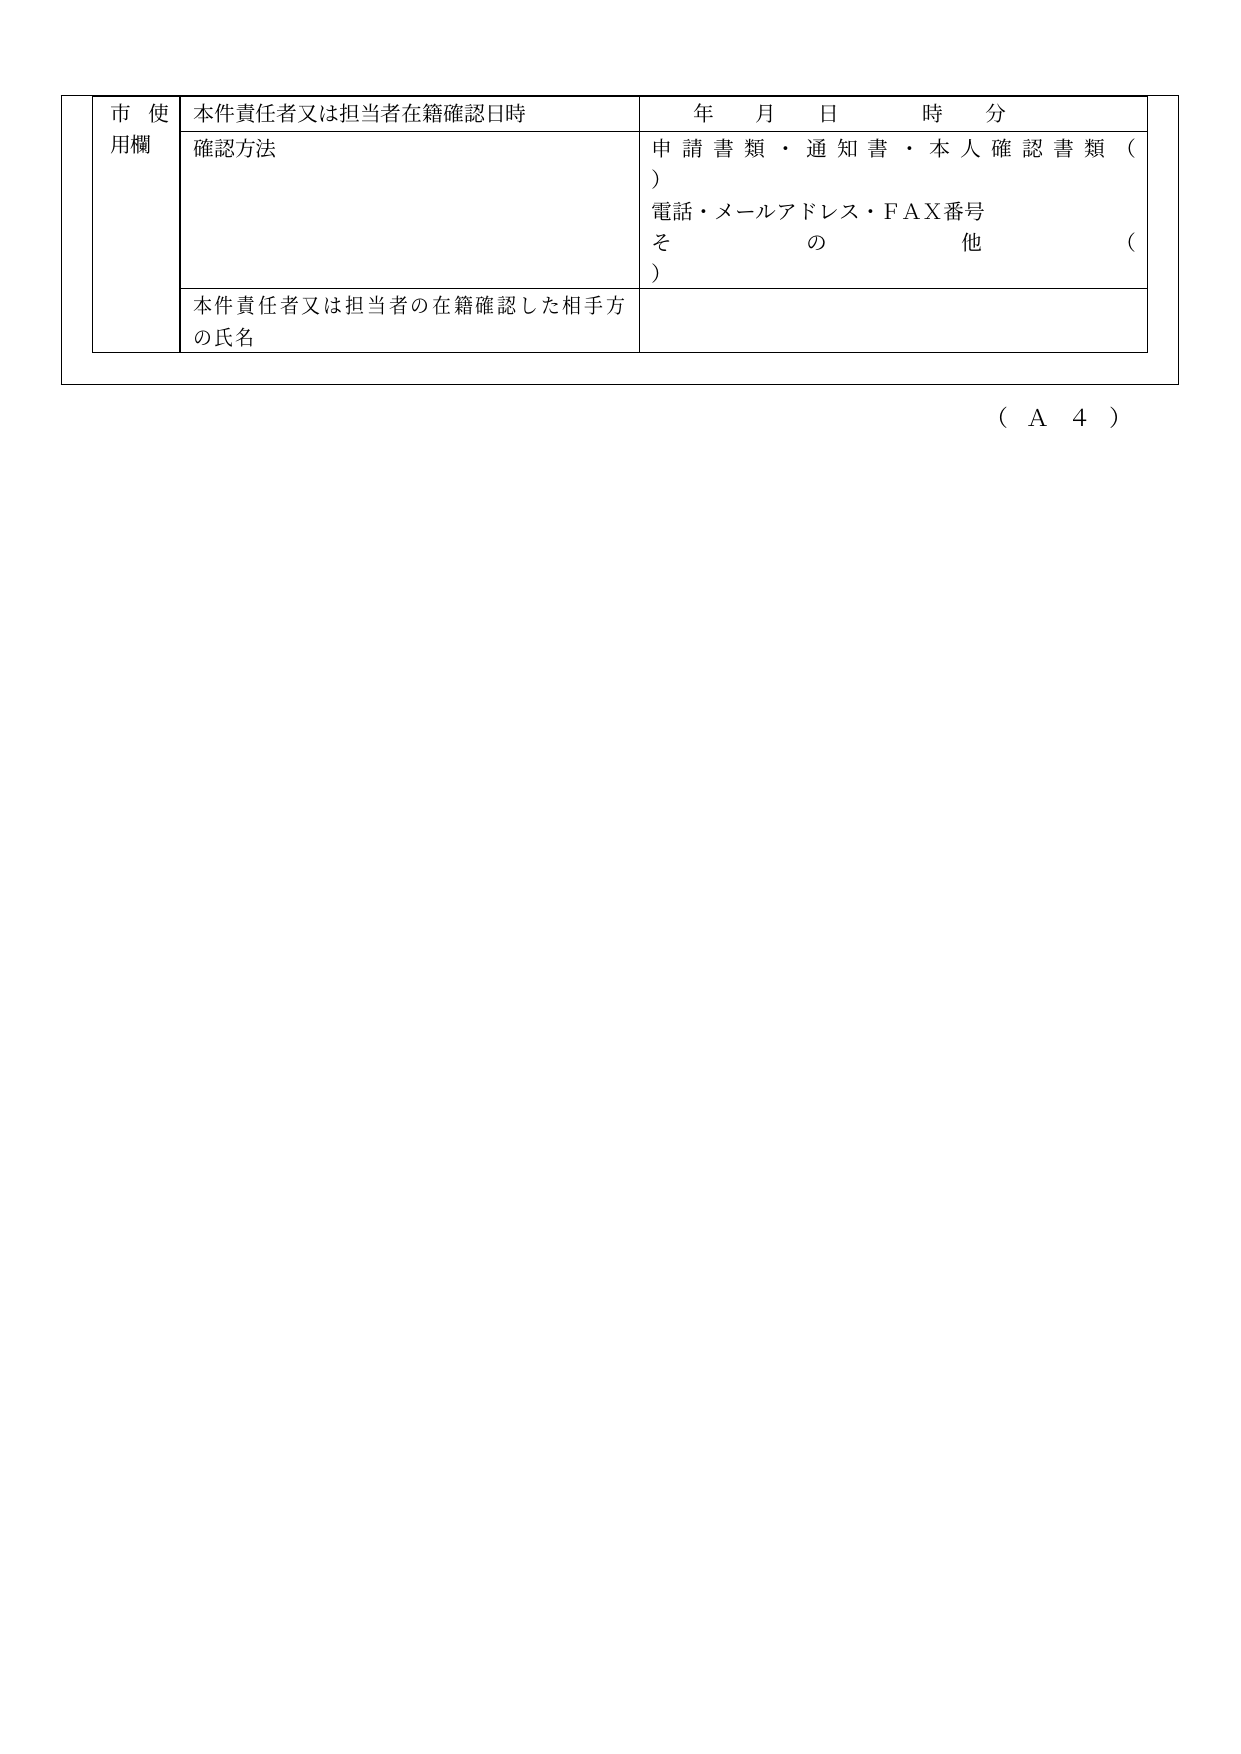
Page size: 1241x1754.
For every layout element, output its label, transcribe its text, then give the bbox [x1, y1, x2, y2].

text （Ａ４） [89, 385, 1151, 448]
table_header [62, 96, 1178, 384]
